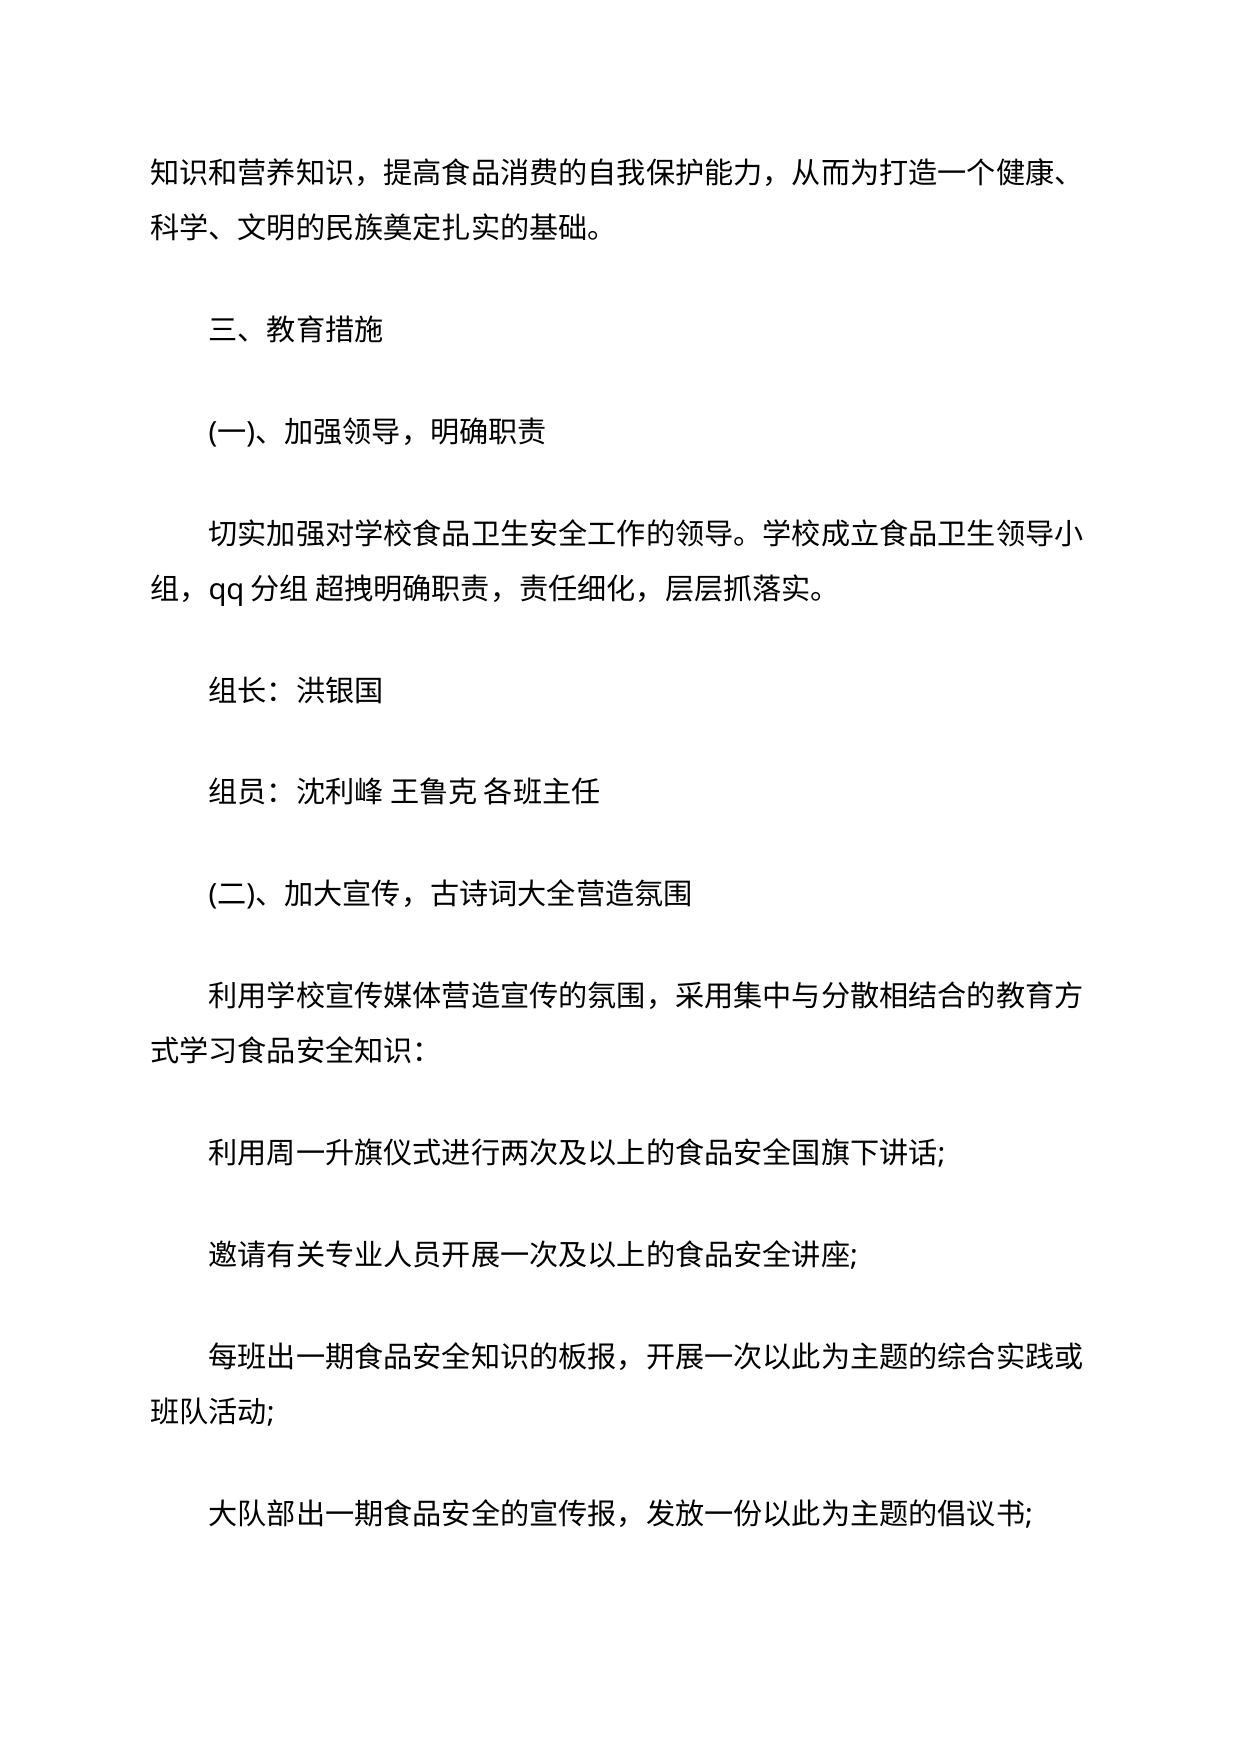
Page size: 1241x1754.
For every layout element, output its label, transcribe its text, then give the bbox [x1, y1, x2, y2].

text 邀请有关专业人员开展一次及以上的食品安全讲座; [150, 1231, 1090, 1274]
text 利用学校宣传媒体营造宣传的氛围，采用集中与分散相结合的教育方式学习食品安全知识： [150, 973, 1090, 1070]
text 组长：洪银国 [150, 667, 1090, 709]
text (一)、加强领导，明确职责 [150, 408, 1090, 451]
text 每班出一期食品安全知识的板报，开展一次以此为主题的综合实践或班队活动; [150, 1333, 1090, 1431]
text 三、教育措施 [150, 307, 1090, 349]
text 利用周一升旗仪式进行两次及以上的食品安全国旗下讲话; [150, 1129, 1090, 1172]
text 大队部出一期食品安全的宣传报，发放一份以此为主题的倡议书; [150, 1490, 1090, 1533]
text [150, 150, 1090, 247]
text 切实加强对学校食品卫生安全工作的领导。学校成立食品卫生领导小组，qq分组 超拽明确职责，责任细化，层层抓落实。 [150, 510, 1090, 608]
text 组员：沈利峰 王鲁克 各班主任 [150, 769, 1090, 811]
text (二)、加大宣传，古诗词大全营造氛围 [150, 871, 1090, 913]
